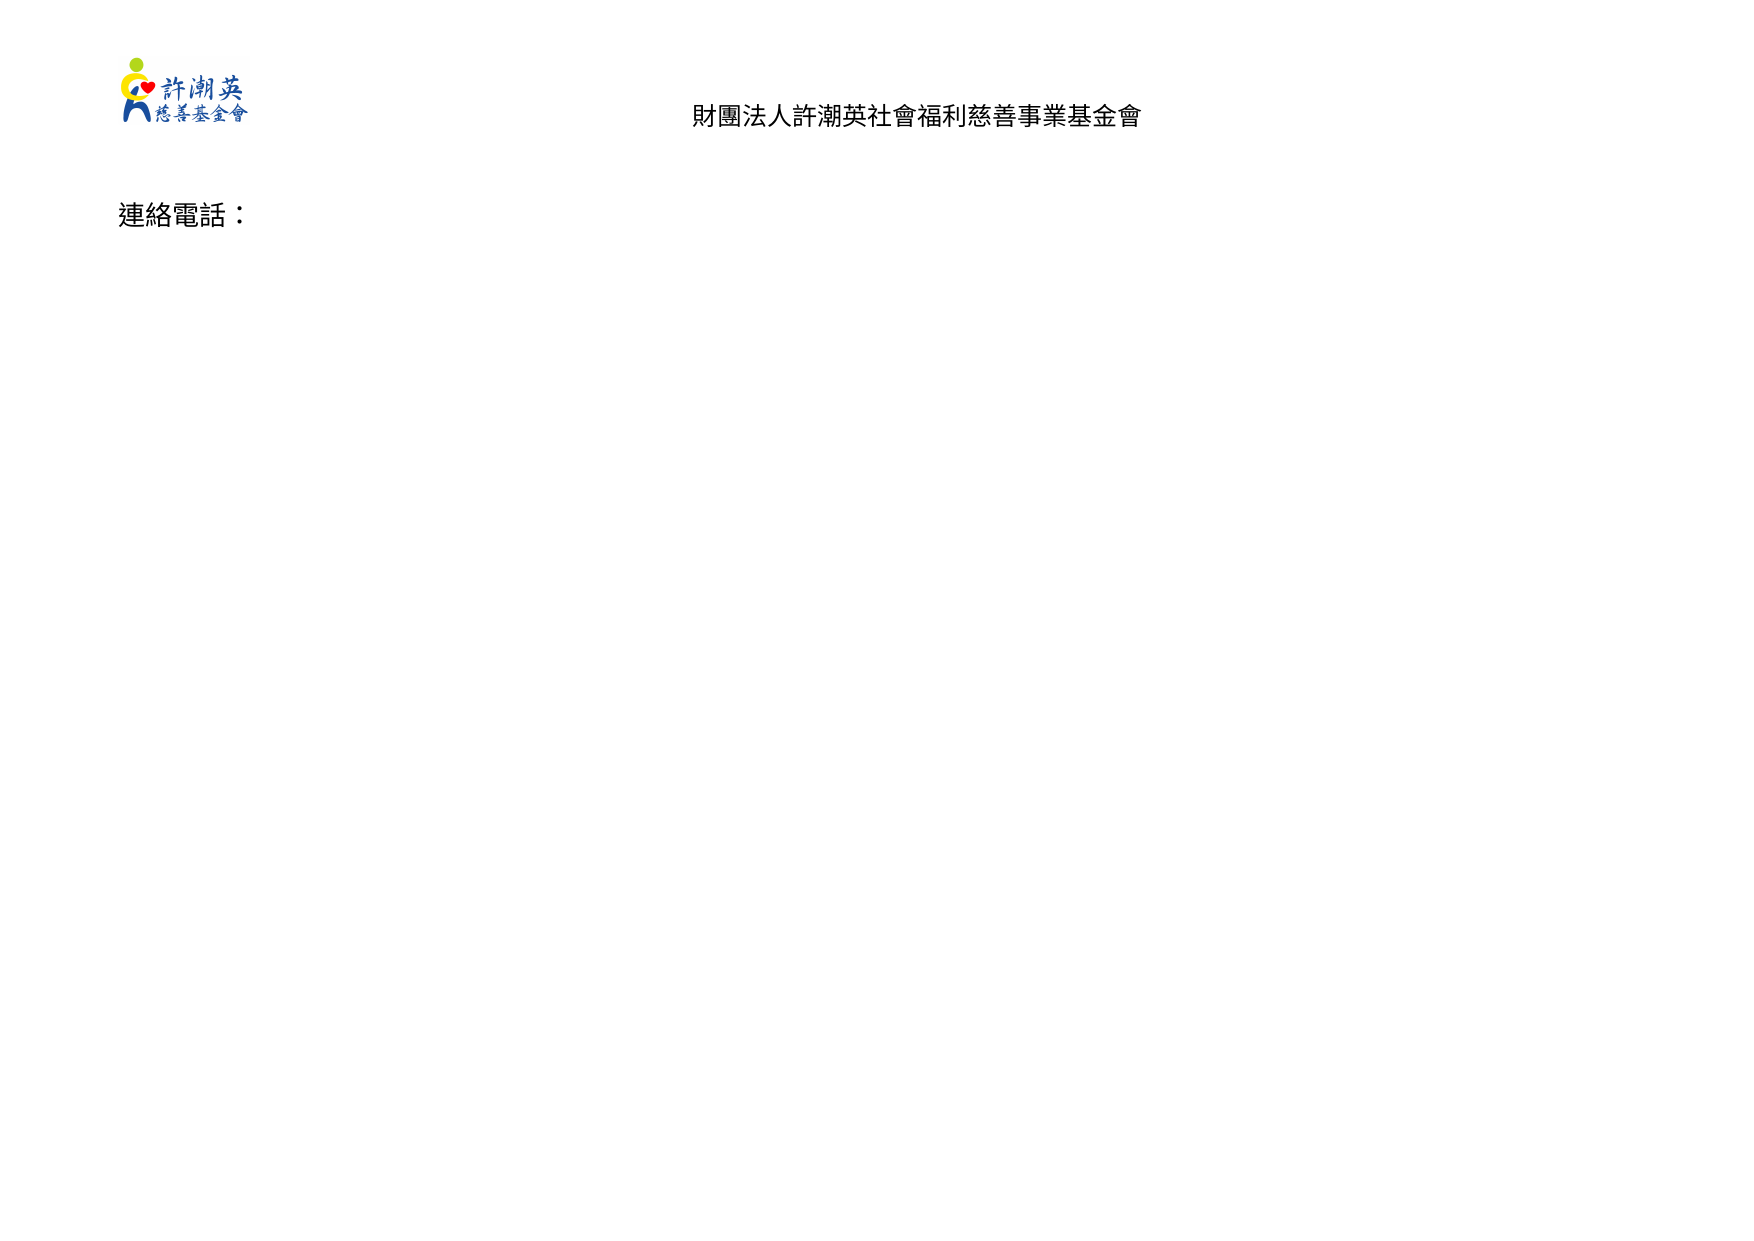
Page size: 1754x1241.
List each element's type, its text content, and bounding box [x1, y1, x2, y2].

picture [118, 56, 250, 125]
text 連絡電話： [118, 176, 1636, 251]
